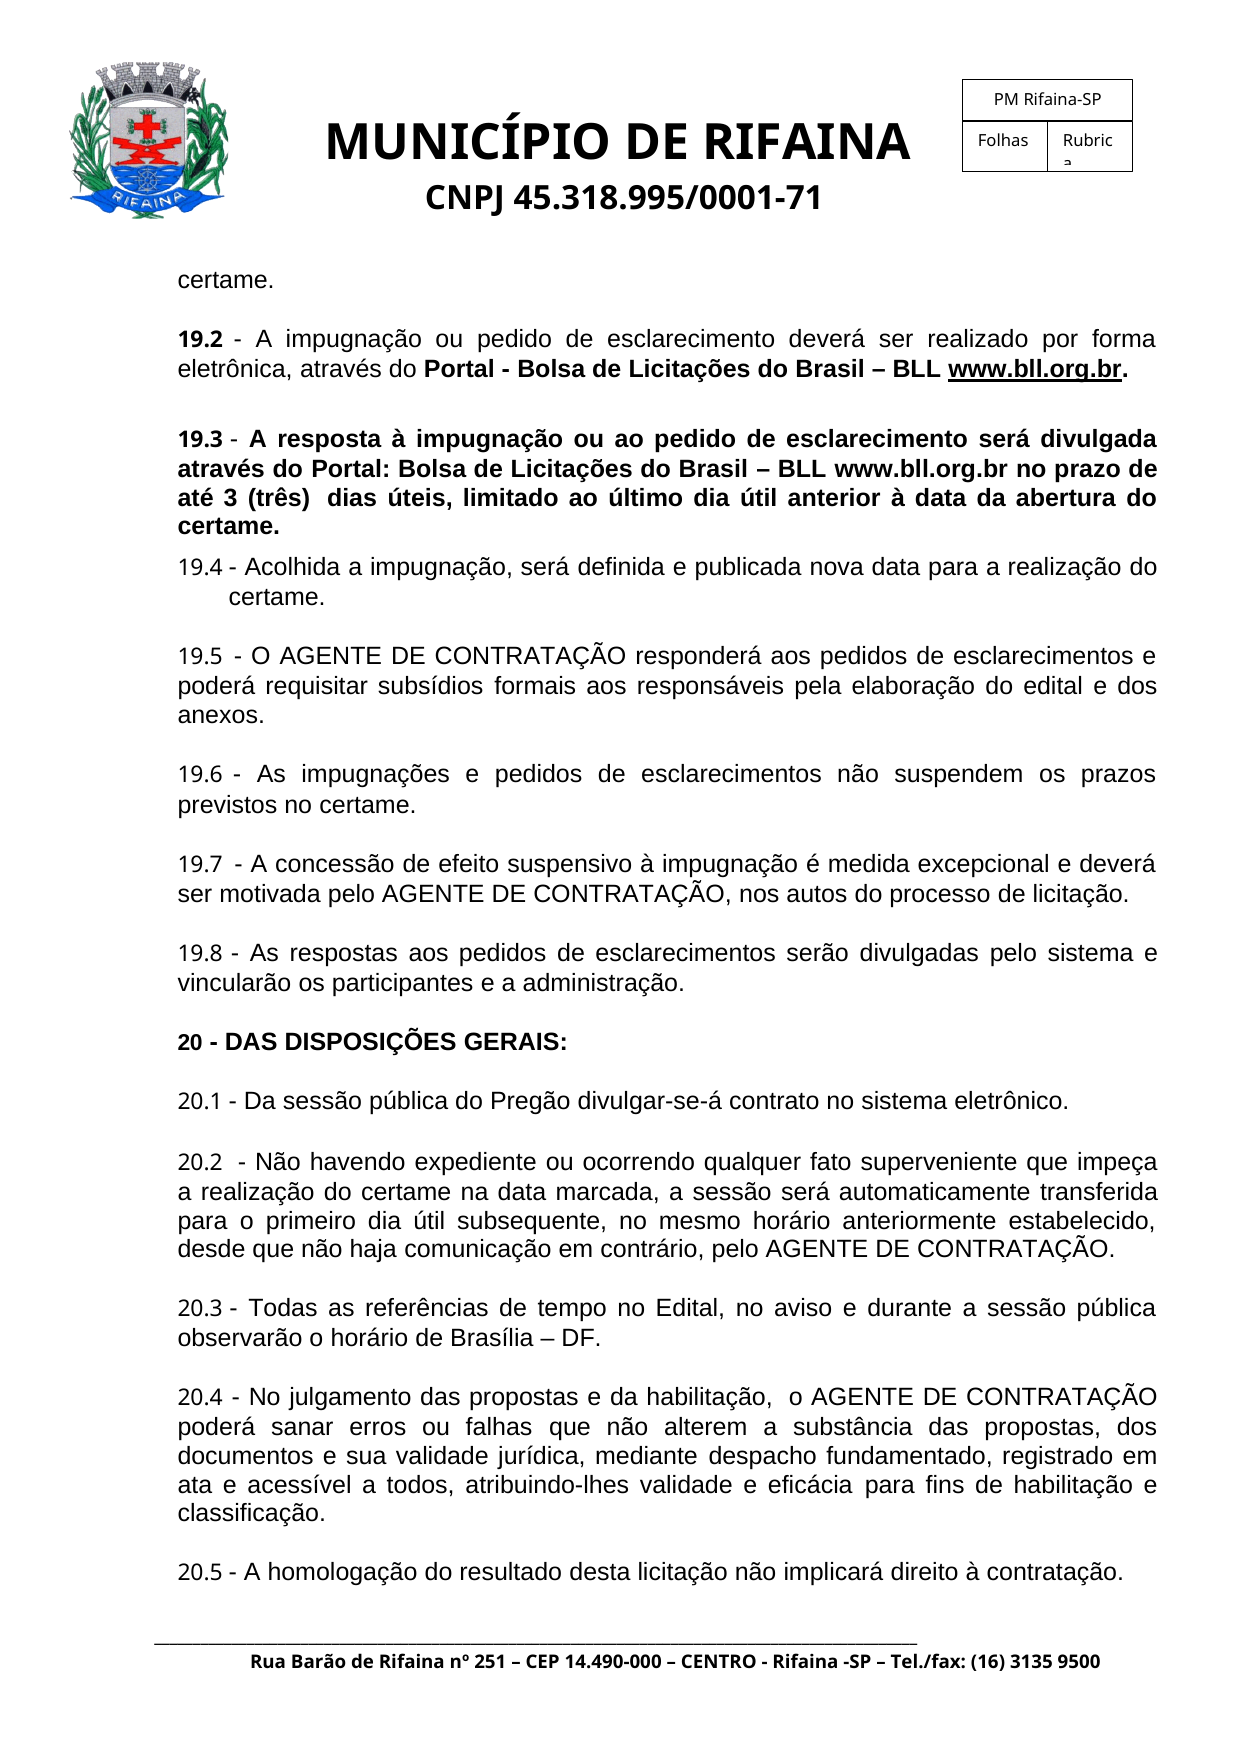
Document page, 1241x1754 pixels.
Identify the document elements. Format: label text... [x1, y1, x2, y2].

list - O AGENTE DE CONTRATAÇÃO responderá aos pedidos de esclarecimentos e poderá requisitar subsídios formais aos responsáveis pela elaboração do edital e dos anexos. [177, 640, 1158, 728]
list - A impugnação ou pedido de esclarecimento deverá ser realizado por forma eletrônica, através do Portal - Bolsa de Licitações do Brasil – BLL www.bll.org.br. [177, 323, 1158, 383]
list - A homologação do resultado desta licitação não implicará direito à contratação. [177, 1556, 1158, 1587]
list - A concessão de efeito suspensivo à impugnação é medida excepcional e deverá ser motivada pelo AGENTE DE CONTRATAÇÃO, nos autos do processo de licitação. [177, 848, 1158, 908]
list - Não havendo expediente ou ocorrendo qualquer fato superveniente que impeça a realização do certame na data marcada, a sessão será automaticamente transferida para o primeiro dia útil subsequente, no mesmo horário anteriormente estabelecido, desde que não haja comunicação em contrário, pelo AGENTE DE CONTRATAÇÃO. [177, 1146, 1158, 1263]
list - Todas as referências de tempo no Edital, no aviso e durante a sessão pública observarão o horário de Brasília – DF. [177, 1292, 1158, 1352]
list - No julgamento das propostas e da habilitação, o AGENTE DE CONTRATAÇÃO poderá sanar erros ou falhas que não alterem a substância das propostas, dos documentos e sua validade jurídica, mediante despacho fundamentado, registrado em ata e acessível a todos, atribuindo-lhes validade e eficácia para fins de habilitação e classificação. [177, 1381, 1158, 1527]
list - As impugnações e pedidos de esclarecimentos não suspendem os prazos previstos no certame. [177, 758, 1158, 818]
subtitle - DAS DISPOSIÇÕES GERAIS: [177, 1027, 1158, 1056]
list - Acolhida a impugnação, será definida e publicada nova data para a realização do certame. [177, 551, 1158, 611]
subtitle - A resposta à impugnação ou ao pedido de esclarecimento será divulgada através do Portal: Bolsa de Licitações do Brasil – BLL www.bll.org.br no prazo de até 3 (três) dias úteis, limitado ao último dia útil anterior à data da abertura do certame. [177, 422, 1158, 540]
picture [68, 59, 229, 219]
list - Da sessão pública do Pregão divulgar-se-á contrato no sistema eletrônico. [177, 1085, 1158, 1116]
list - As respostas aos pedidos de esclarecimentos serão divulgadas pelo sistema e vincularão os participantes e a administração. [177, 937, 1158, 997]
